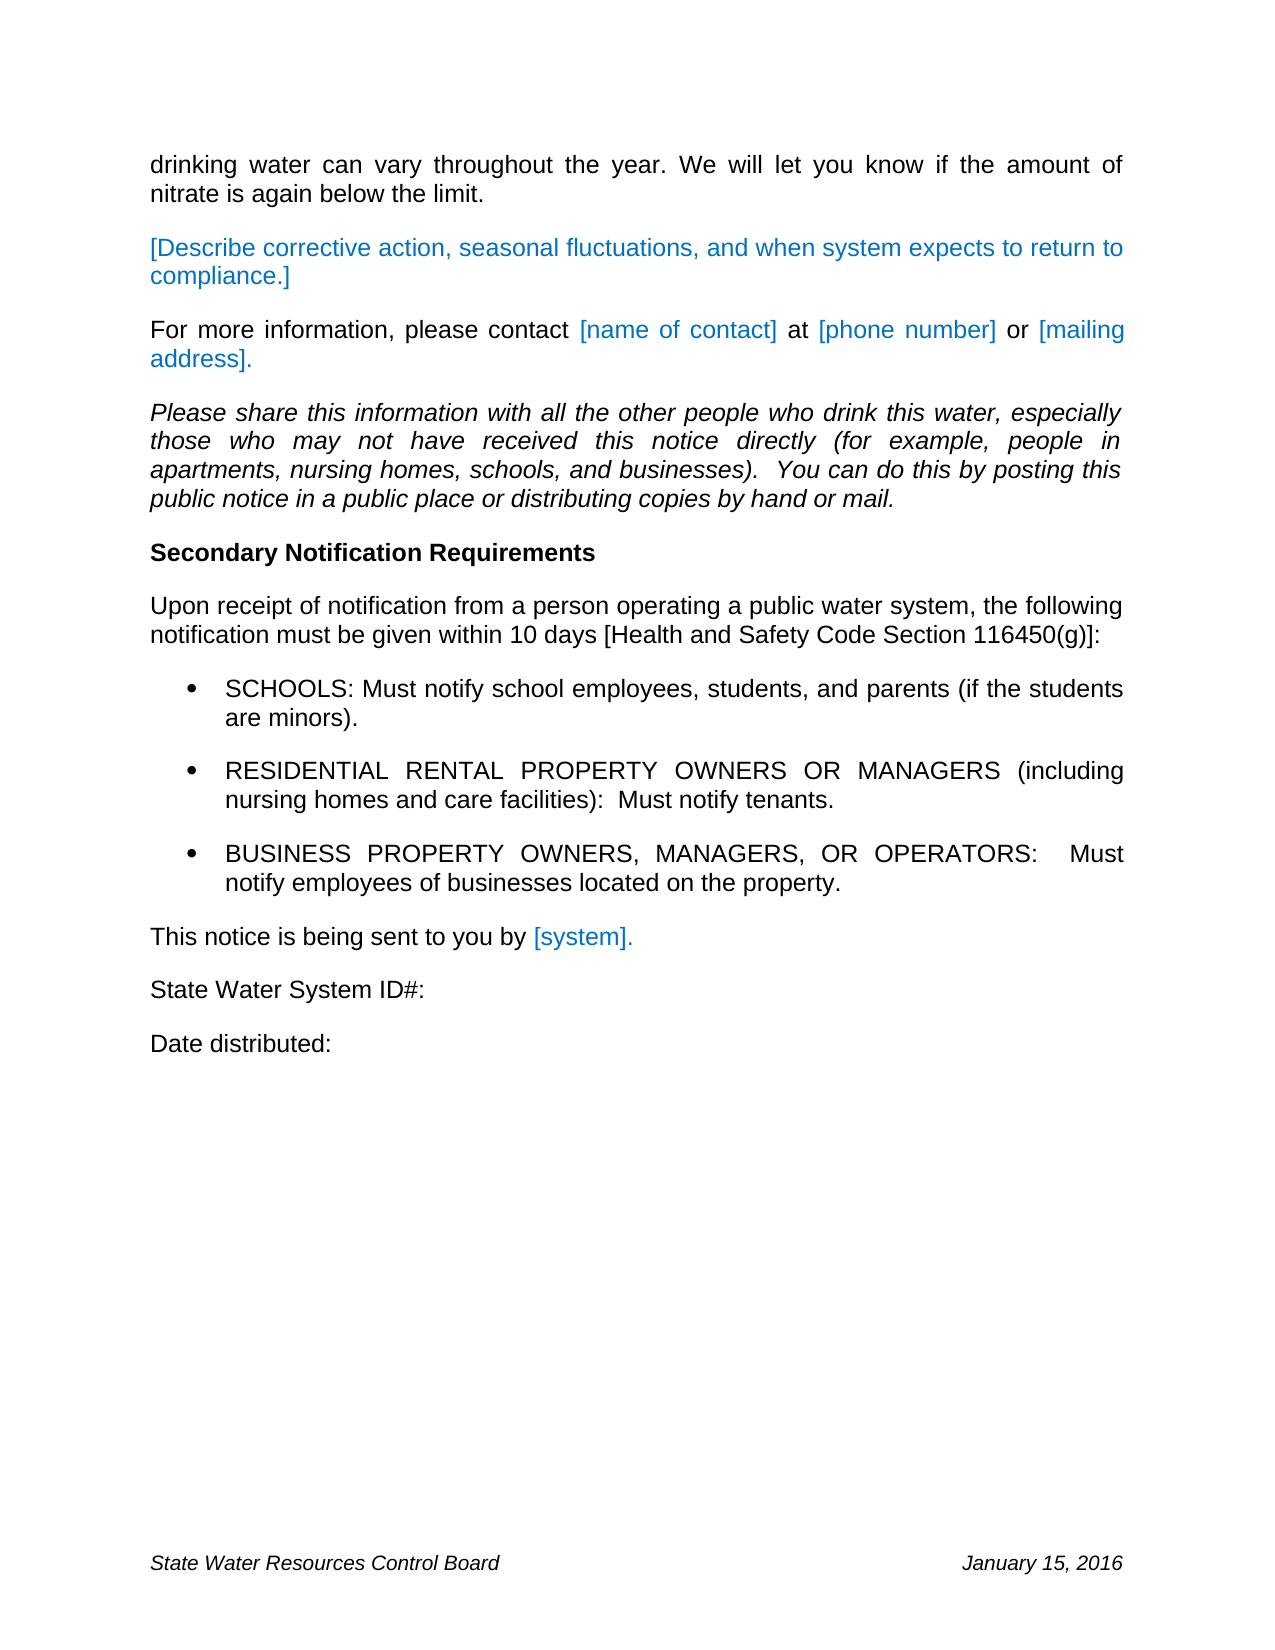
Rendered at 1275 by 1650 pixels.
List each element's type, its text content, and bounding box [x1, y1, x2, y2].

text [Describe corrective action, seasonal fluctuations, and when system expects to return to compliance.] [150, 232, 1125, 290]
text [150, 150, 1125, 207]
text Please share this information with all the other people who drink this water, especially those who may not have received this notice directly (for example, people in apartments, nursing homes, schools, and businesses). You can do this by posting this public notice in a public place or distributing copies by hand or mail. [150, 397, 1125, 512]
text For more information, please contact [name of contact] at [phone number] or [mailing address]. [150, 315, 1125, 372]
text Secondary Notification Requirements [150, 537, 1125, 566]
list RESIDENTIAL RENTAL PROPERTY OWNERS OR MANAGERS (including nursing homes and care facilities): Must notify tenants. [187, 756, 1125, 814]
text Date distributed: [150, 1029, 1125, 1058]
text Upon receipt of notification from a person operating a public water system, the following notification must be given within 10 days [Health and Safety Code Section 116450(g)]: [150, 591, 1125, 649]
text State Water System ID#: [150, 975, 1125, 1004]
list SCHOOLS: Must notify school employees, students, and parents (if the students are minors). [187, 674, 1125, 731]
list BUSINESS PROPERTY OWNERS, MANAGERS, OR OPERATORS: Must notify employees of businesses located on the property. [187, 839, 1125, 897]
text This notice is being sent to you by [system]. [150, 922, 1125, 950]
